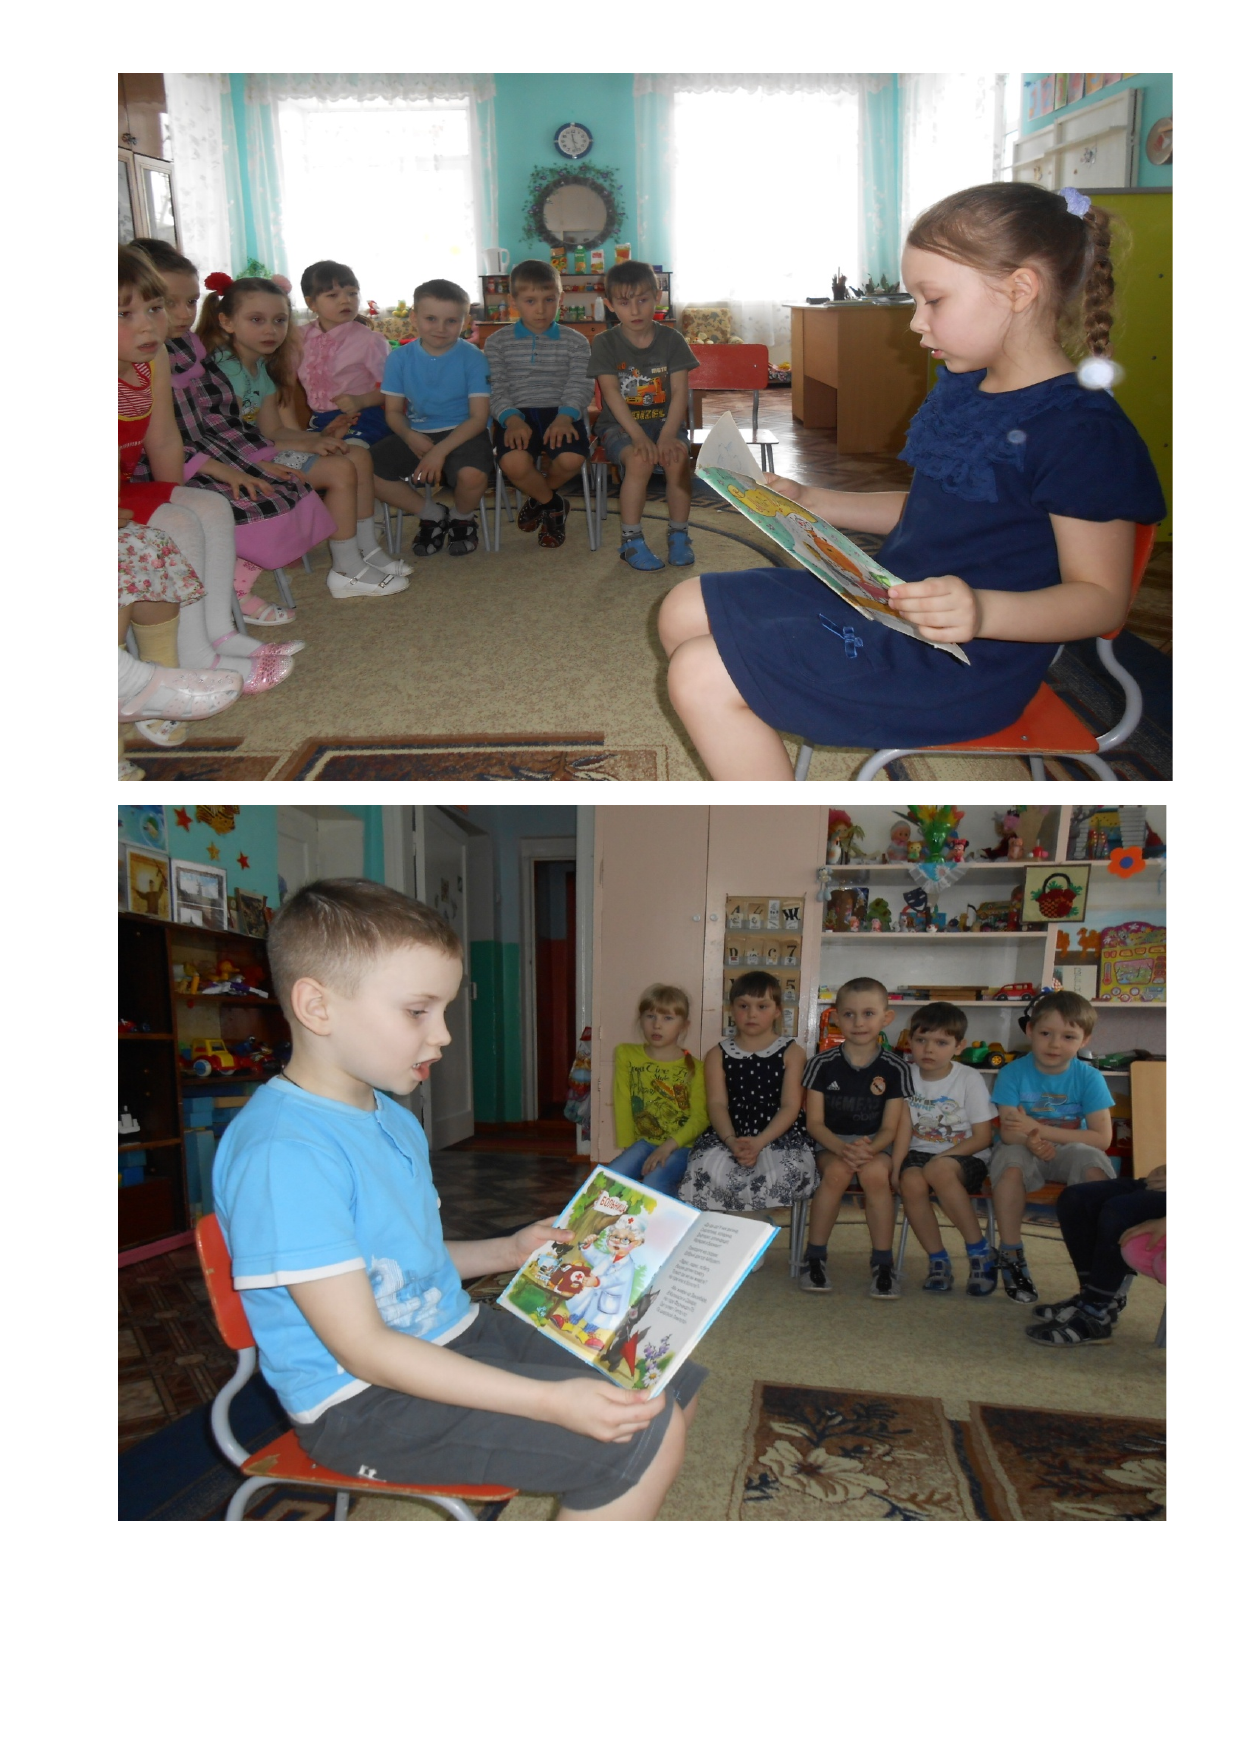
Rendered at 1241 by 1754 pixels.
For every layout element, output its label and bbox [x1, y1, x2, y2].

picture [118, 805, 1167, 1521]
picture [118, 73, 1173, 781]
